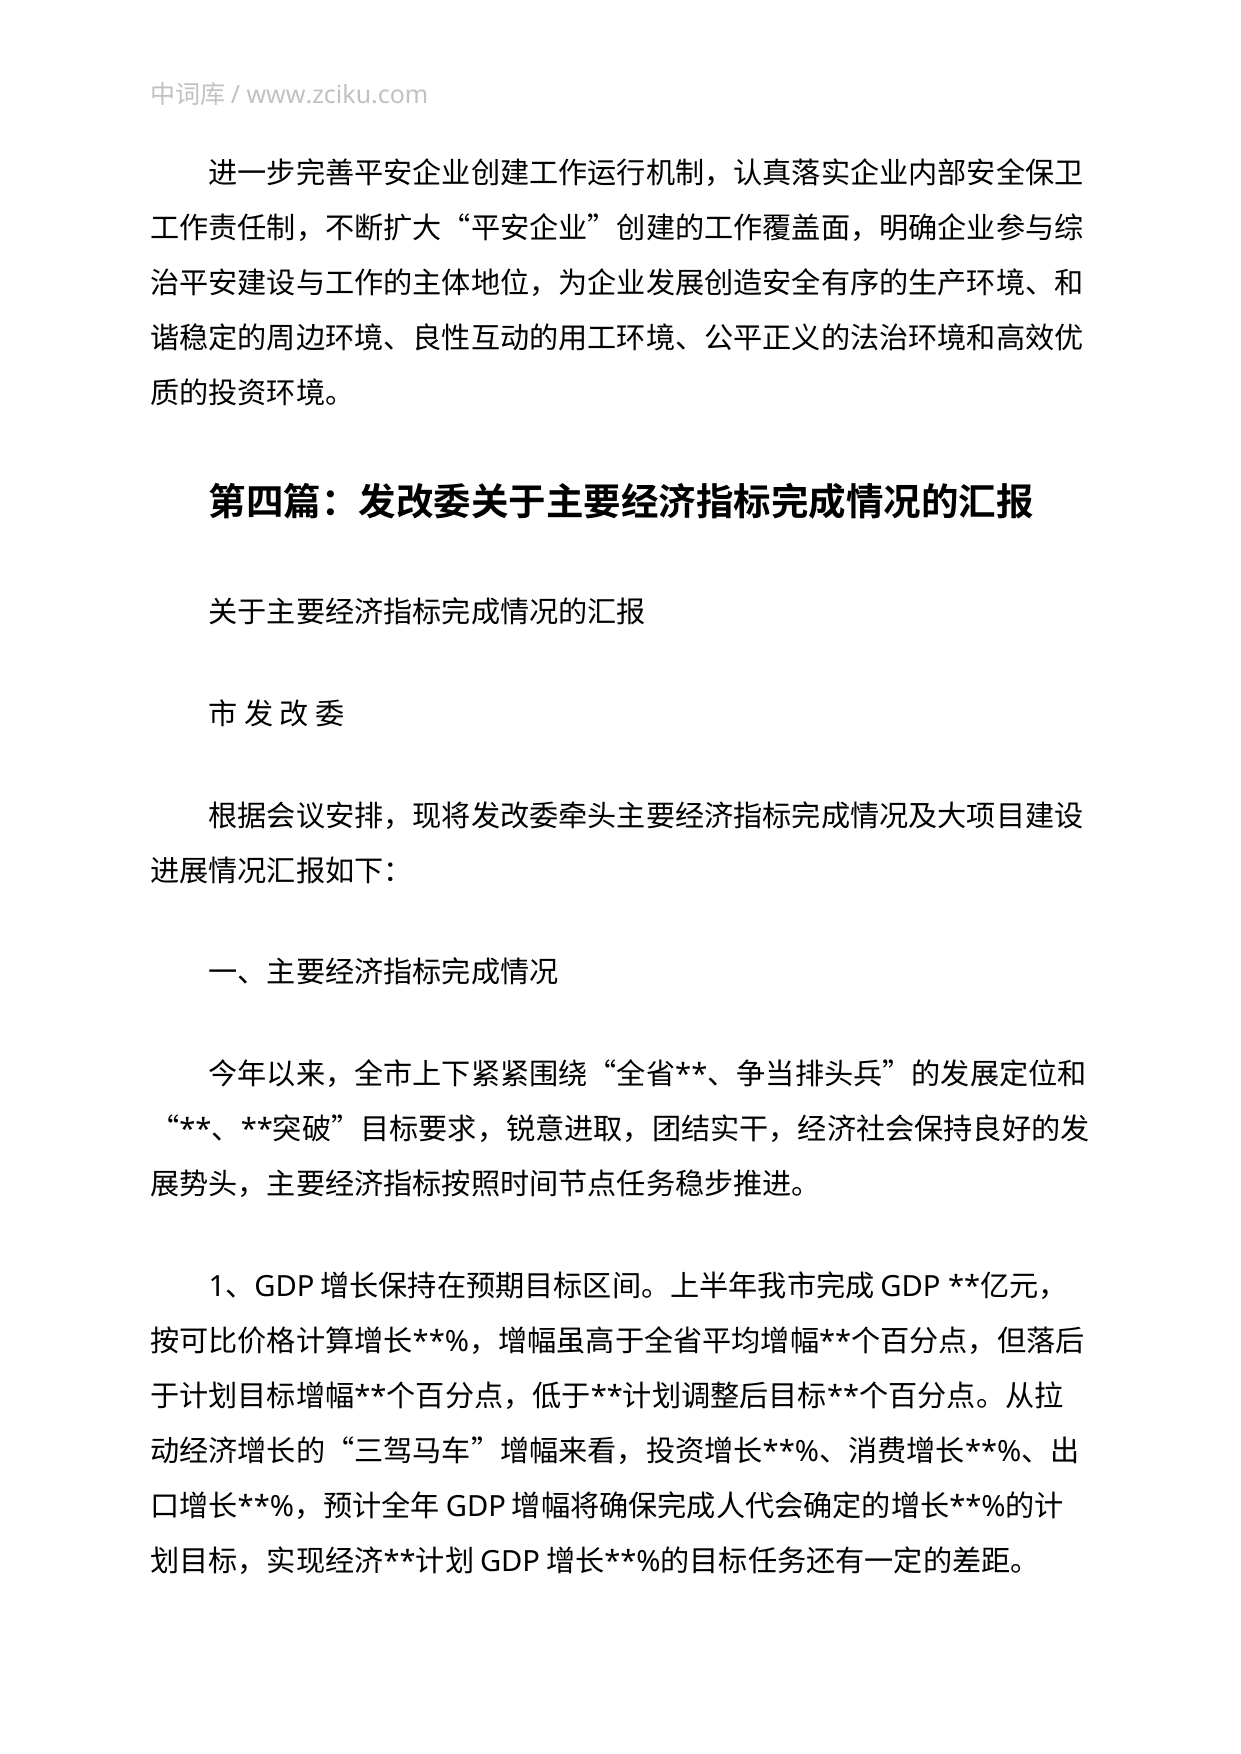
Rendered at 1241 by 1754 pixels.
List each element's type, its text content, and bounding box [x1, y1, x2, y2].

text 今年以来，全市上下紧紧围绕“全省**、争当排头兵”的发展定位和“**、**突破”目标要求，锐意进取，团结实干，经济社会保持良好的发展势头，主要经济指标按照时间节点任务稳步推进。 [150, 1051, 1090, 1203]
text 市 发 改 委 [150, 691, 1090, 733]
text 关于主要经济指标完成情况的汇报 [150, 589, 1090, 631]
text 一、主要经济指标完成情况 [150, 949, 1090, 991]
text 1、GDP增长保持在预期目标区间。上半年我市完成GDP **亿元，按可比价格计算增长**%，增幅虽高于全省平均增幅**个百分点，但落后于计划目标增幅**个百分点，低于**计划调整后目标**个百分点。从拉动经济增长的“三驾马车”增幅来看，投资增长**%、消费增长**%、出口增长**%，预计全年GDP增幅将确保完成人代会确定的增长**%的计划目标，实现经济**计划GDP增长**%的目标任务还有一定的差距。 [150, 1262, 1090, 1580]
text 第四篇：发改委关于主要经济指标完成情况的汇报 [150, 471, 1090, 526]
text 根据会议安排，现将发改委牵头主要经济指标完成情况及大项目建设进展情况汇报如下： [150, 792, 1090, 889]
text 进一步完善平安企业创建工作运行机制，认真落实企业内部安全保卫工作责任制，不断扩大“平安企业”创建的工作覆盖面，明确企业参与综治平安建设与工作的主体地位，为企业发展创造安全有序的生产环境、和谐稳定的周边环境、良性互动的用工环境、公平正义的法治环境和高效优质的投资环境。 [150, 150, 1090, 412]
